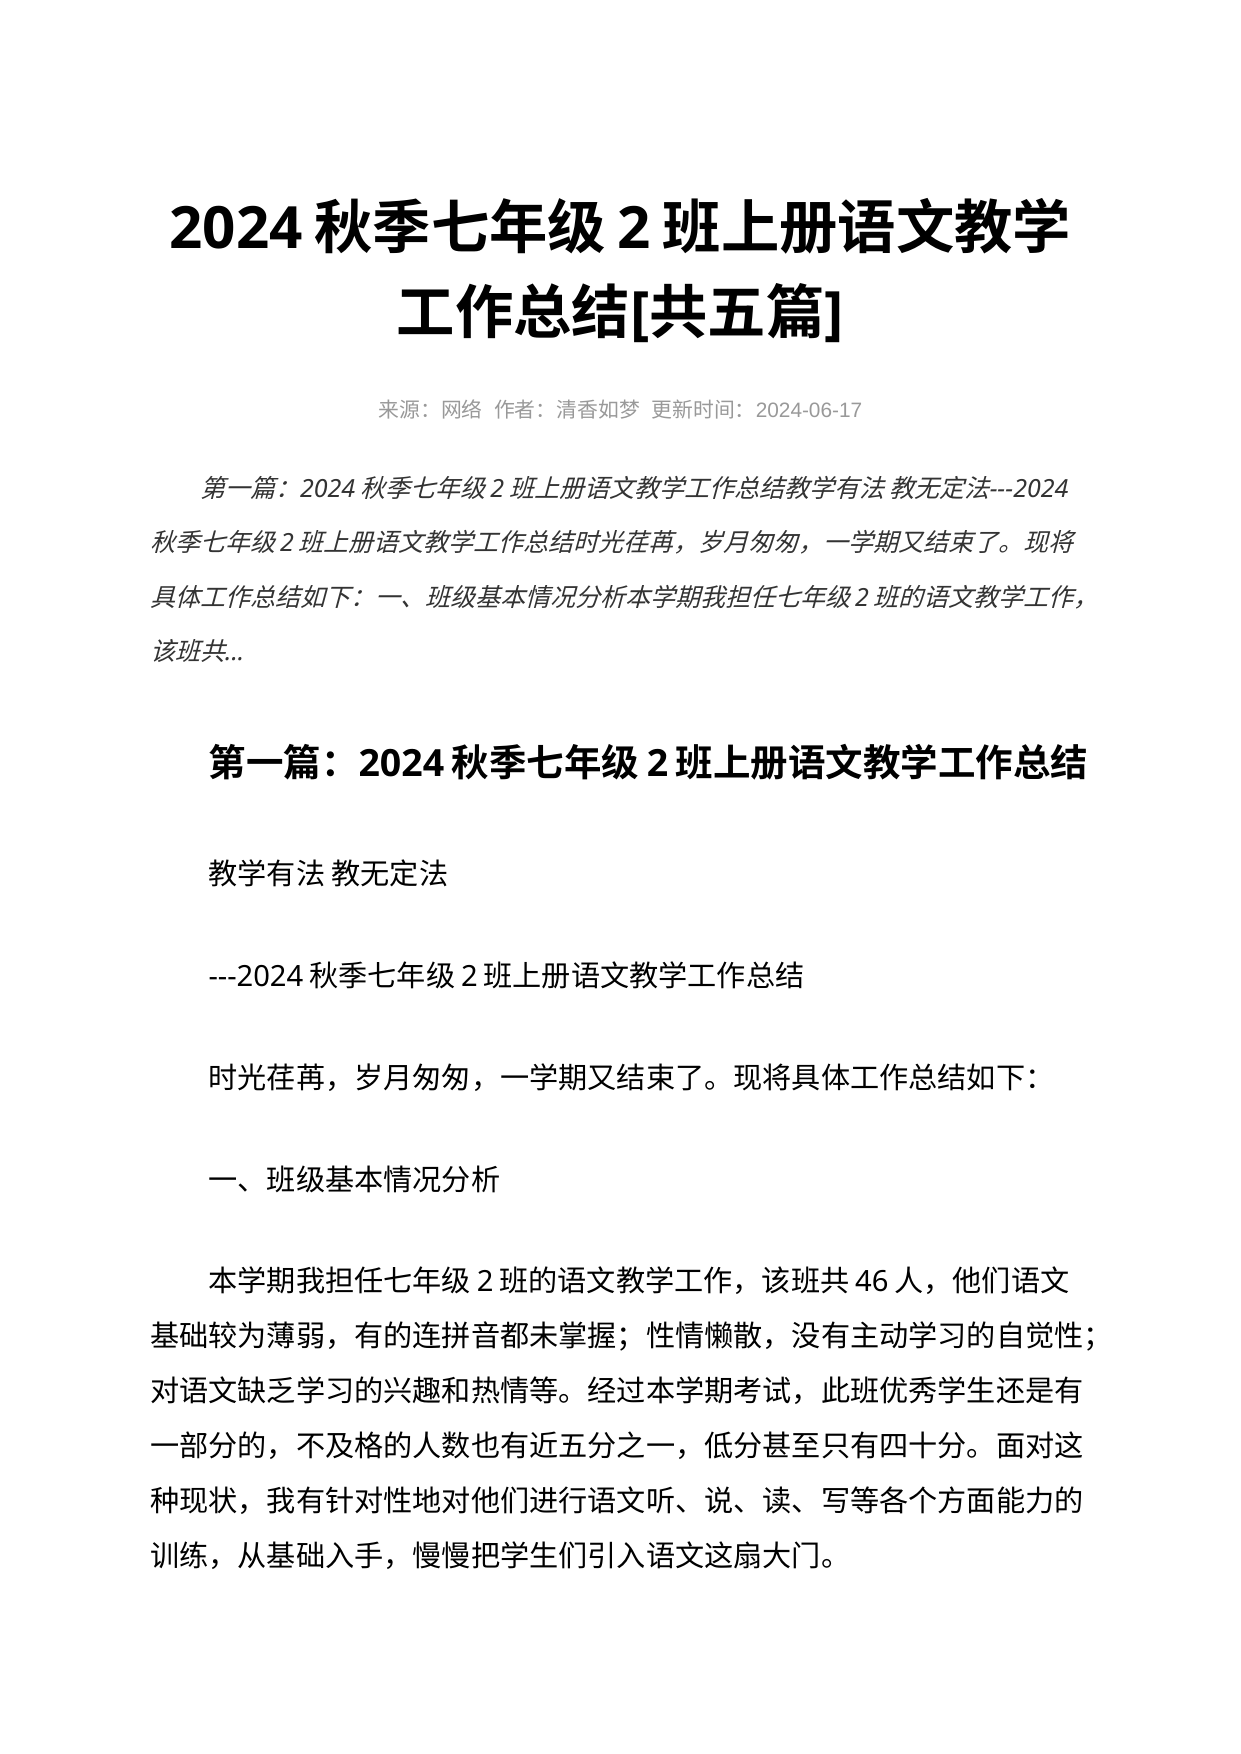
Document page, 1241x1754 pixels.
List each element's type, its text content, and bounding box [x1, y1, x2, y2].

subtitle 2024秋季七年级2班上册语文教学工作总结[共五篇] [150, 181, 1090, 351]
text ---2024秋季七年级2班上册语文教学工作总结 [150, 952, 1090, 995]
text 第一篇：2024秋季七年级2班上册语文教学工作总结 [150, 733, 1090, 787]
text 教学有法 教无定法 [150, 851, 1090, 893]
text 一、班级基本情况分析 [150, 1156, 1090, 1198]
text 来源：网络 作者：清香如梦 更新时间：2024-06-17 [150, 398, 1090, 422]
text 第一篇：2024秋季七年级2班上册语文教学工作总结教学有法 教无定法---2024秋季七年级2班上册语文教学工作总结时光荏苒，岁月匆匆，一学期又结束了。现将具体工作总结如下：一、班级基本情况分析本学期我担任七年级2班的语文教学工作，该班共... [150, 468, 1090, 668]
text 本学期我担任七年级2班的语文教学工作，该班共46人，他们语文基础较为薄弱，有的连拼音都未掌握；性情懒散，没有主动学习的自觉性；对语文缺乏学习的兴趣和热情等。经过本学期考试，此班优秀学生还是有一部分的，不及格的人数也有近五分之一，低分甚至只有四十分。面对这种现状，我有针对性地对他们进行语文听、说、读、写等各个方面能力的训练，从基础入手，慢慢把学生们引入语文这扇大门。 [150, 1258, 1090, 1575]
text 时光荏苒，岁月匆匆，一学期又结束了。现将具体工作总结如下： [150, 1054, 1090, 1097]
